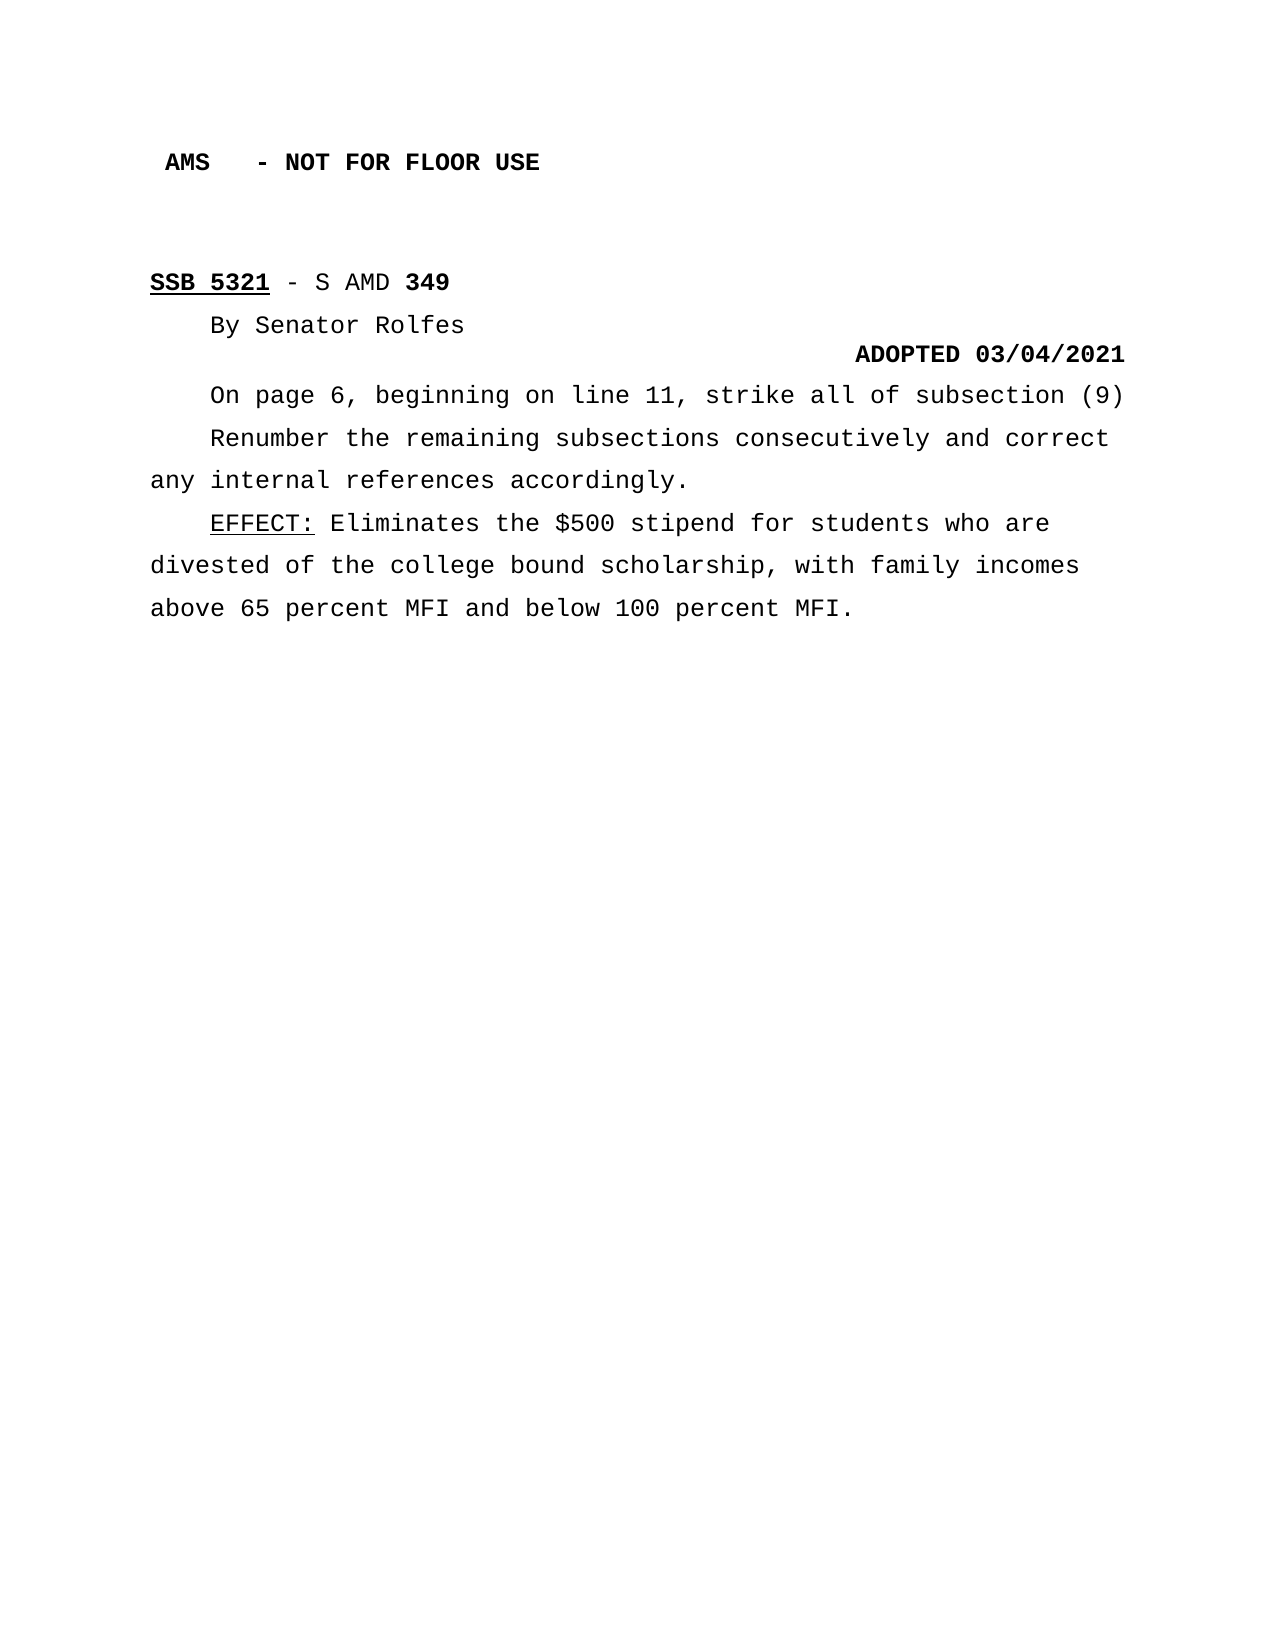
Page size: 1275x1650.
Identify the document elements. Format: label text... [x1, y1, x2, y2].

text Renumber the remaining subsections consecutively and correct any internal references accordingly. [150, 412, 1125, 497]
text SSB 5321 - S AMD 349 [150, 257, 1125, 299]
text AMS - NOT FOR FLOOR USE [150, 150, 1125, 178]
text ADOPTED 03/04/2021 [150, 342, 1125, 370]
text EFFECT: Eliminates the $500 stipend for students who are divested of the college bound scholarship, with family incomes above 65 percent MFI and below 100 percent MFI. [150, 497, 1125, 625]
text On page 6, beginning on line 11, strike all of subsection (9) [150, 370, 1125, 412]
text By Senator Rolfes [150, 299, 1125, 342]
